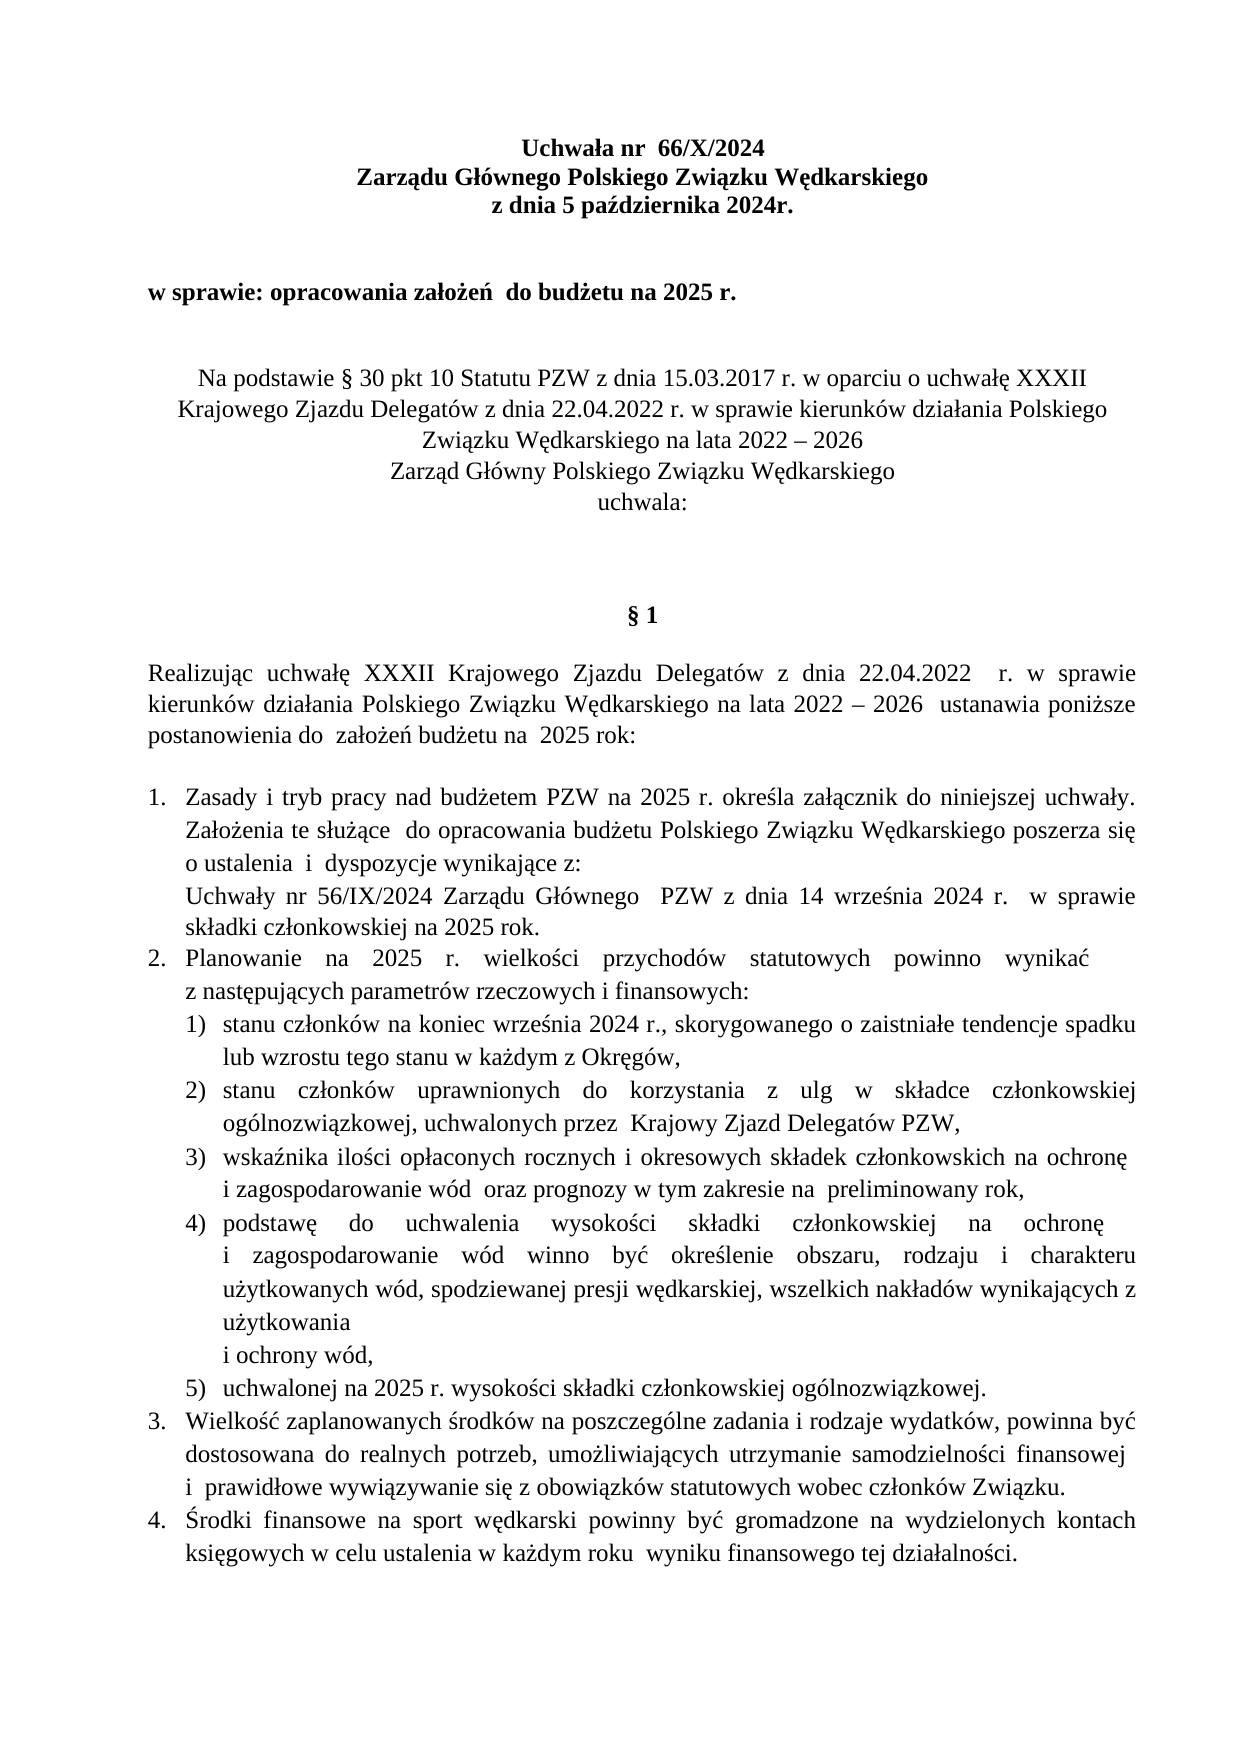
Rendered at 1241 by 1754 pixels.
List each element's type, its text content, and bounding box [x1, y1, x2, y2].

text Uchwała nr 66/X/2024 [148, 133, 1137, 162]
list podstawę do uchwalenia wysokości składki członkowskiej na ochronę i zagospodarowanie wód winno być określenie obszaru, rodzaju i charakteru użytkowanych wód, spodziewanej presji wędkarskiej, wszelkich nakładów wynikających z użytkowania i ochrony wód, [185, 1208, 1137, 1368]
list stanu członków uprawnionych do korzystania z ulg w składce członkowskiej ogólnozwiązkowej, uchwalonych przez Krajowy Zjazd Delegatów PZW, [185, 1076, 1137, 1137]
list Zasady i tryb pracy nad budżetem PZW na 2025 r. określa załącznik do niniejszej uchwały. Założenia te służące do opracowania budżetu Polskiego Związku Wędkarskiego poszerza się o ustalenia i dyspozycje wynikające z: [148, 782, 1137, 877]
text Realizując uchwałę XXXII Krajowego Zjazdu Delegatów z dnia 22.04.2022 r. w sprawie kierunków działania Polskiego Związku Wędkarskiego na lata 2022 – 2026 ustanawia poniższe postanowienia do założeń budżetu na 2025 rok: [148, 658, 1137, 749]
text Na podstawie § 30 pkt 10 Statutu PZW z dnia 15.03.2017 r. w oparciu o uchwałę XXXII Krajowego Zjazdu Delegatów z dnia 22.04.2022 r. w sprawie kierunków działania Polskiego Związku Wędkarskiego na lata 2022 – 2026 Zarząd Główny Polskiego Związku Wędkarskiego uchwala: [148, 363, 1137, 516]
text Uchwały nr 56/IX/2024 Zarządu Głównego PZW z dnia 14 września 2024 r. w sprawie składki członkowskiej na 2025 rok. [185, 881, 1137, 941]
text w sprawie: opracowania założeń do budżetu na 2025 r. [148, 277, 1137, 305]
list Planowanie na 2025 r. wielkości przychodów statutowych powinno wynikać z następujących parametrów rzeczowych i finansowych: [148, 943, 1137, 1005]
list Środki finansowe na sport wędkarski powinny być gromadzone na wydzielonych kontach księgowych w celu ustalenia w każdym roku wyniku finansowego tej działalności. [148, 1505, 1137, 1567]
list stanu członków na koniec września 2024 r., skorygowanego o zaistniałe tendencje spadku lub wzrostu tego stanu w każdym z Okręgów, [185, 1009, 1137, 1071]
text § 1 [148, 601, 1137, 629]
list uchwalonej na 2025 r. wysokości składki członkowskiej ogólnozwiązkowej. [185, 1373, 1137, 1401]
list Wielkość zaplanowanych środków na poszczególne zadania i rodzaje wydatków, powinna być dostosowana do realnych potrzeb, umożliwiających utrzymanie samodzielności finansowej i prawidłowe wywiązywanie się z obowiązków statutowych wobec członków Związku. [148, 1406, 1137, 1501]
list wskaźnika ilości opłaconych rocznych i okresowych składek członkowskich na ochronę i zagospodarowanie wód oraz prognozy w tym zakresie na preliminowany rok, [185, 1142, 1137, 1203]
text z dnia 5 października 2024r. [148, 190, 1137, 219]
text Zarządu Głównego Polskiego Związku Wędkarskiego [148, 162, 1137, 190]
